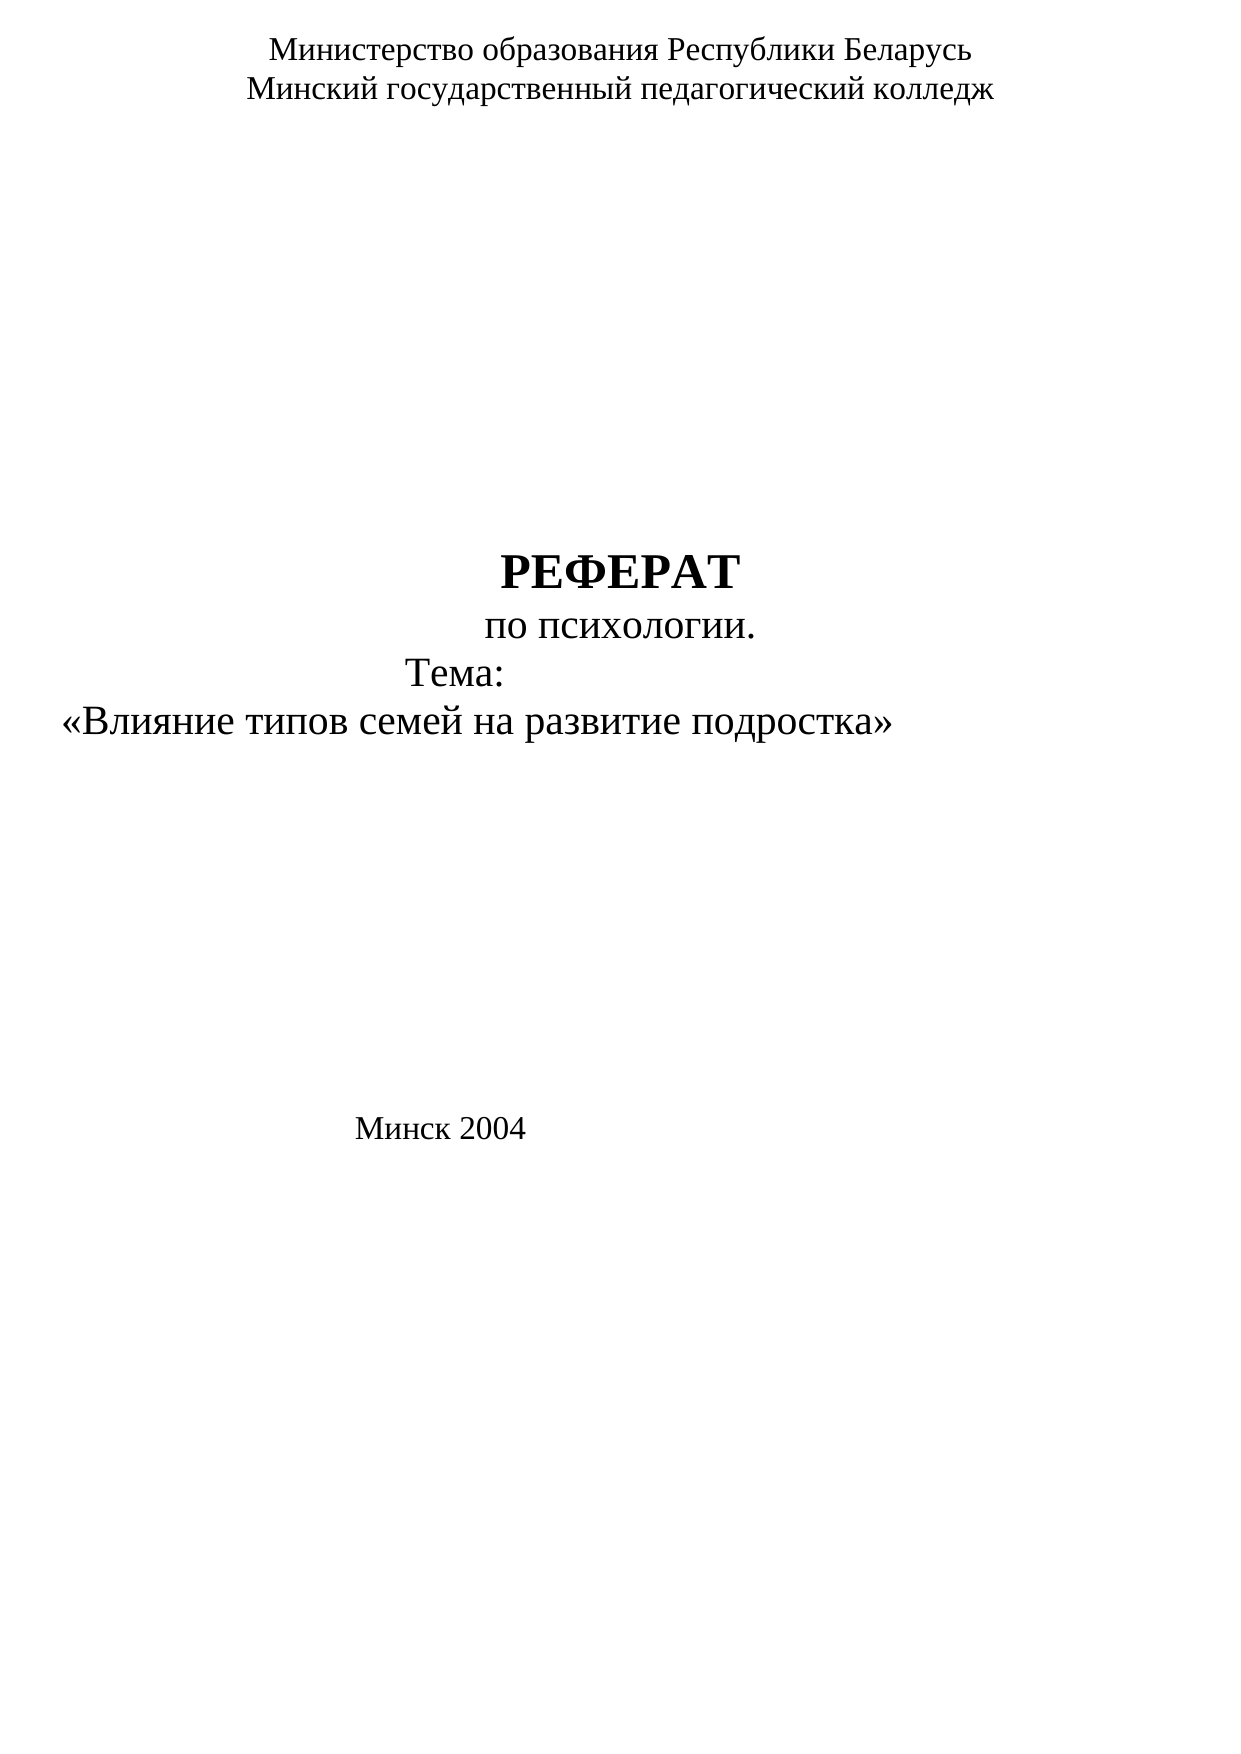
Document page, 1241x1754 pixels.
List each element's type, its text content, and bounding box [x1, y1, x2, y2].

text «Влияние типов семей на развитие подростка» [29, 696, 1211, 743]
subtitle РЕФЕРАТ [29, 542, 1211, 600]
subtitle Минский государственный педагогический колледж [29, 68, 1211, 106]
text по психологии. [29, 600, 1211, 648]
text Тема: [179, 648, 1211, 696]
title Министерство образования Республики Беларусь [29, 29, 1211, 68]
text Минск 2004 [29, 1108, 1211, 1146]
